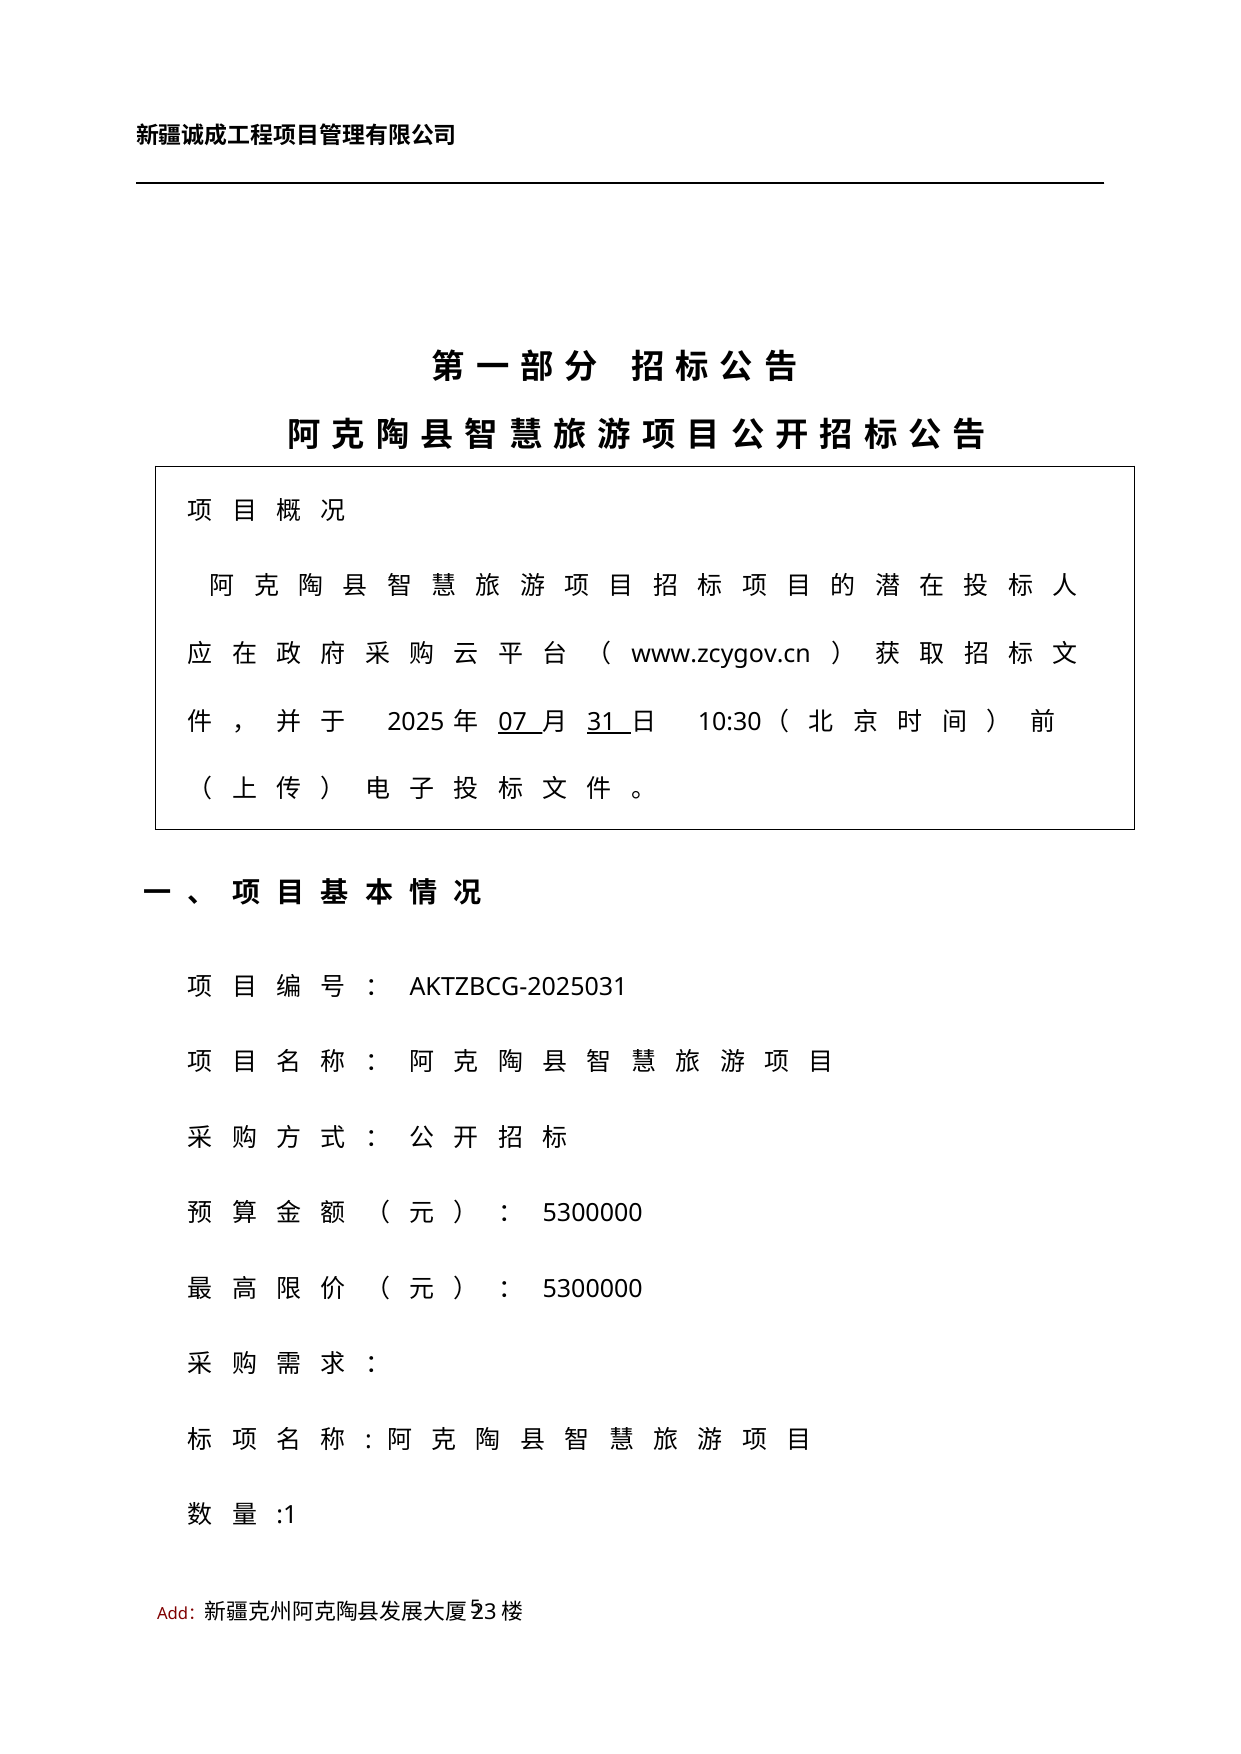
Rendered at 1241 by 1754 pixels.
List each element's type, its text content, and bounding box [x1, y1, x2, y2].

text 预算金额（元）：5300000 [143, 1177, 1097, 1245]
text 第一部分 招标公告 [143, 330, 1097, 398]
subtitle 阿克陶县智慧旅游项目公开招标公告 [143, 398, 1097, 466]
table_header 项目概况 阿克陶县智慧旅游项目招标项目的潜在投标人应在政府采购云平台（www.zcygov.cn）获取招标文件，并于 2025年07月31日 10:30（北京时间）前（上传）电子投标文件。 [156, 467, 1134, 828]
text 标项名称:阿克陶县智慧旅游项目 [143, 1403, 1097, 1471]
text 数量:1 [143, 1479, 1097, 1547]
text 项目名称：阿克陶县智慧旅游项目 [143, 1026, 1097, 1094]
text 一、项目基本情况 [143, 856, 1097, 924]
text 最高限价（元）：5300000 [143, 1252, 1097, 1320]
text 采购方式：公开招标 [143, 1101, 1097, 1169]
text 项目编号：AKTZBCG-2025031 [143, 950, 1097, 1018]
text 采购需求： [143, 1328, 1097, 1396]
